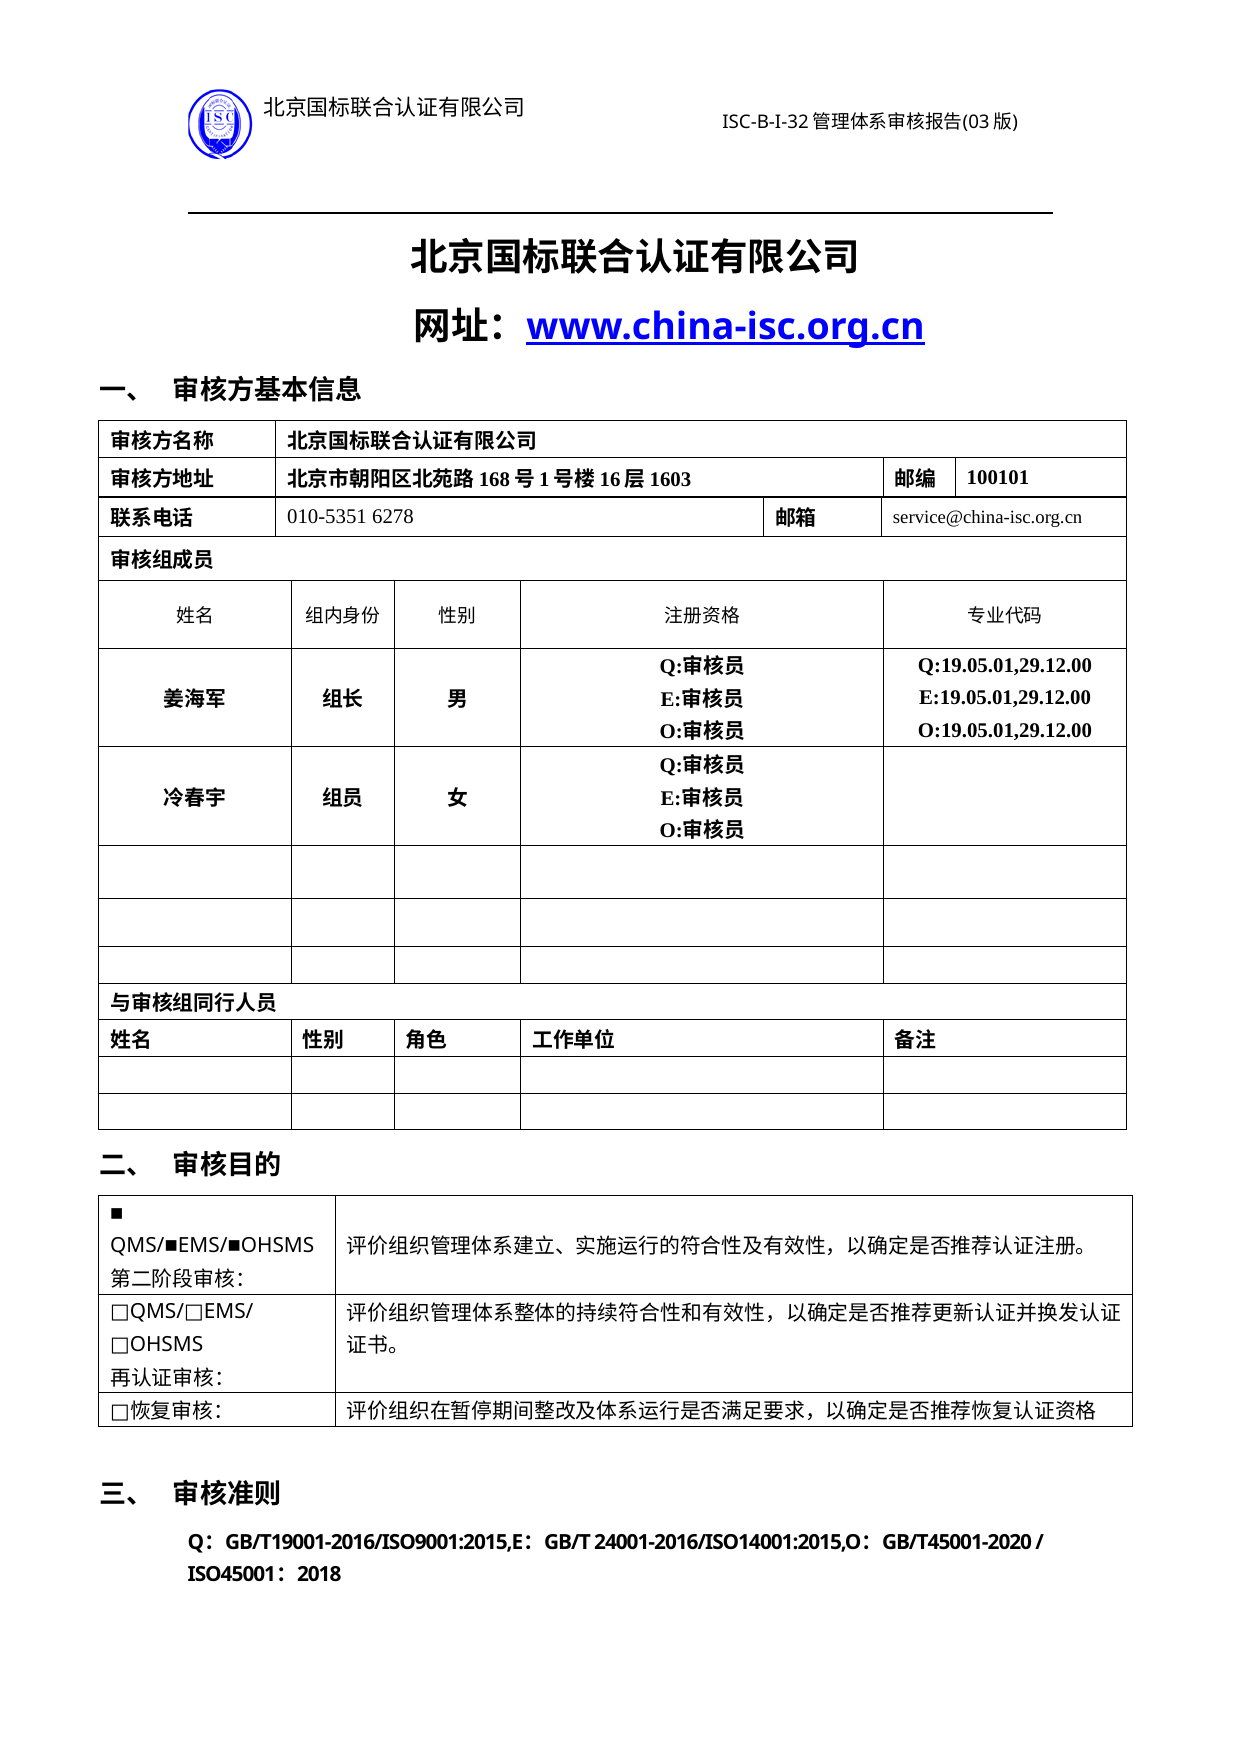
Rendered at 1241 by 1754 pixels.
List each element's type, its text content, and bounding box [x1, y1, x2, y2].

table_cell [884, 1094, 1126, 1129]
table_cell [395, 1094, 520, 1129]
table_cell 北京市朝阳区北苑路168号1号楼16层1603 [276, 458, 883, 496]
table_cell 姜海军 [99, 649, 291, 746]
table_cell [395, 947, 520, 983]
table_cell Q:审核员 E:审核员 O:审核员 [521, 649, 883, 746]
table_cell [99, 899, 291, 946]
table_cell 联系电话 [99, 498, 275, 536]
table_cell [395, 1057, 520, 1092]
table_cell 姓名 [99, 581, 291, 647]
text 北京国标联合认证有限公司 [187, 226, 1053, 281]
table_cell 备注 [884, 1020, 1126, 1056]
table_header 评价组织管理体系建立、实施运行的符合性及有效性，以确定是否推荐认证注册。 [336, 1196, 1132, 1293]
table_header ■QMS/■EMS/■OHSMS 第二阶段审核： [99, 1196, 335, 1293]
table_cell [521, 947, 883, 983]
table_cell □恢复审核： [99, 1393, 335, 1426]
table_cell 与审核组同行人员 [99, 984, 1126, 1019]
table_cell 性别 [292, 1020, 394, 1056]
table_cell 邮编 [884, 458, 955, 496]
list 审核方基本信息 [99, 355, 1053, 420]
table_cell 女 [395, 747, 520, 844]
table_cell [99, 846, 291, 898]
table_cell [292, 947, 394, 983]
table_cell 性别 [395, 581, 520, 647]
table_cell 姓名 [99, 1020, 291, 1056]
table_cell service@china-isc.org.cn [882, 498, 1126, 536]
table_cell 组长 [292, 649, 394, 746]
table_cell [99, 1094, 291, 1129]
table_cell [884, 747, 1126, 844]
table_cell 审核方地址 [99, 458, 275, 496]
text 网址：www.china-isc.org.cn [187, 290, 1053, 355]
table_cell 男 [395, 649, 520, 746]
table_cell [521, 899, 883, 946]
table_cell [521, 1094, 883, 1129]
table_cell 100101 [956, 458, 1126, 496]
table_cell [884, 899, 1126, 946]
table_cell [99, 947, 291, 983]
table_cell [292, 846, 394, 898]
table_cell [395, 846, 520, 898]
table_cell Q:19.05.01,29.12.00 E:19.05.01,29.12.00 O:19.05.01,29.12.00 [884, 649, 1126, 746]
table_cell 审核组成员 [99, 537, 1126, 580]
table_cell [521, 1057, 883, 1092]
table_cell 注册资格 [521, 581, 883, 647]
list 审核准则 [99, 1459, 1053, 1524]
table_cell 专业代码 [884, 581, 1126, 647]
table_cell [521, 846, 883, 898]
table_cell 评价组织管理体系整体的持续符合性和有效性，以确定是否推荐更新认证并换发认证证书。 [336, 1295, 1132, 1392]
table_cell Q:审核员 E:审核员 O:审核员 [521, 747, 883, 844]
table_cell [884, 1057, 1126, 1092]
table_cell [395, 899, 520, 946]
table_cell □QMS/□EMS/□OHSMS 再认证审核： [99, 1295, 335, 1392]
table_cell 角色 [395, 1020, 520, 1056]
table_cell [292, 899, 394, 946]
table_cell 邮箱 [764, 498, 881, 536]
picture [187, 89, 253, 158]
table_cell 组员 [292, 747, 394, 844]
table_header 北京国标联合认证有限公司 [276, 421, 1126, 457]
table_cell 评价组织在暂停期间整改及体系运行是否满足要求，以确定是否推荐恢复认证资格 [336, 1393, 1132, 1426]
table_cell 组内身份 [292, 581, 394, 647]
table_cell [884, 846, 1126, 898]
table_cell 010-5351 6278 [276, 498, 763, 536]
table_header 审核方名称 [99, 421, 275, 457]
table_cell [99, 1057, 291, 1092]
list 审核目的 [99, 1130, 1053, 1195]
text Q：GB/T19001-2016/ISO9001:2015,E：GB/T 24001-2016/ISO14001:2015,O：GB/T45001-2020 / ISO45001：2018 [187, 1524, 1053, 1589]
table_cell 冷春宇 [99, 747, 291, 844]
table_cell [292, 1057, 394, 1092]
table_cell 工作单位 [521, 1020, 883, 1056]
table_cell [884, 947, 1126, 983]
table_cell [292, 1094, 394, 1129]
